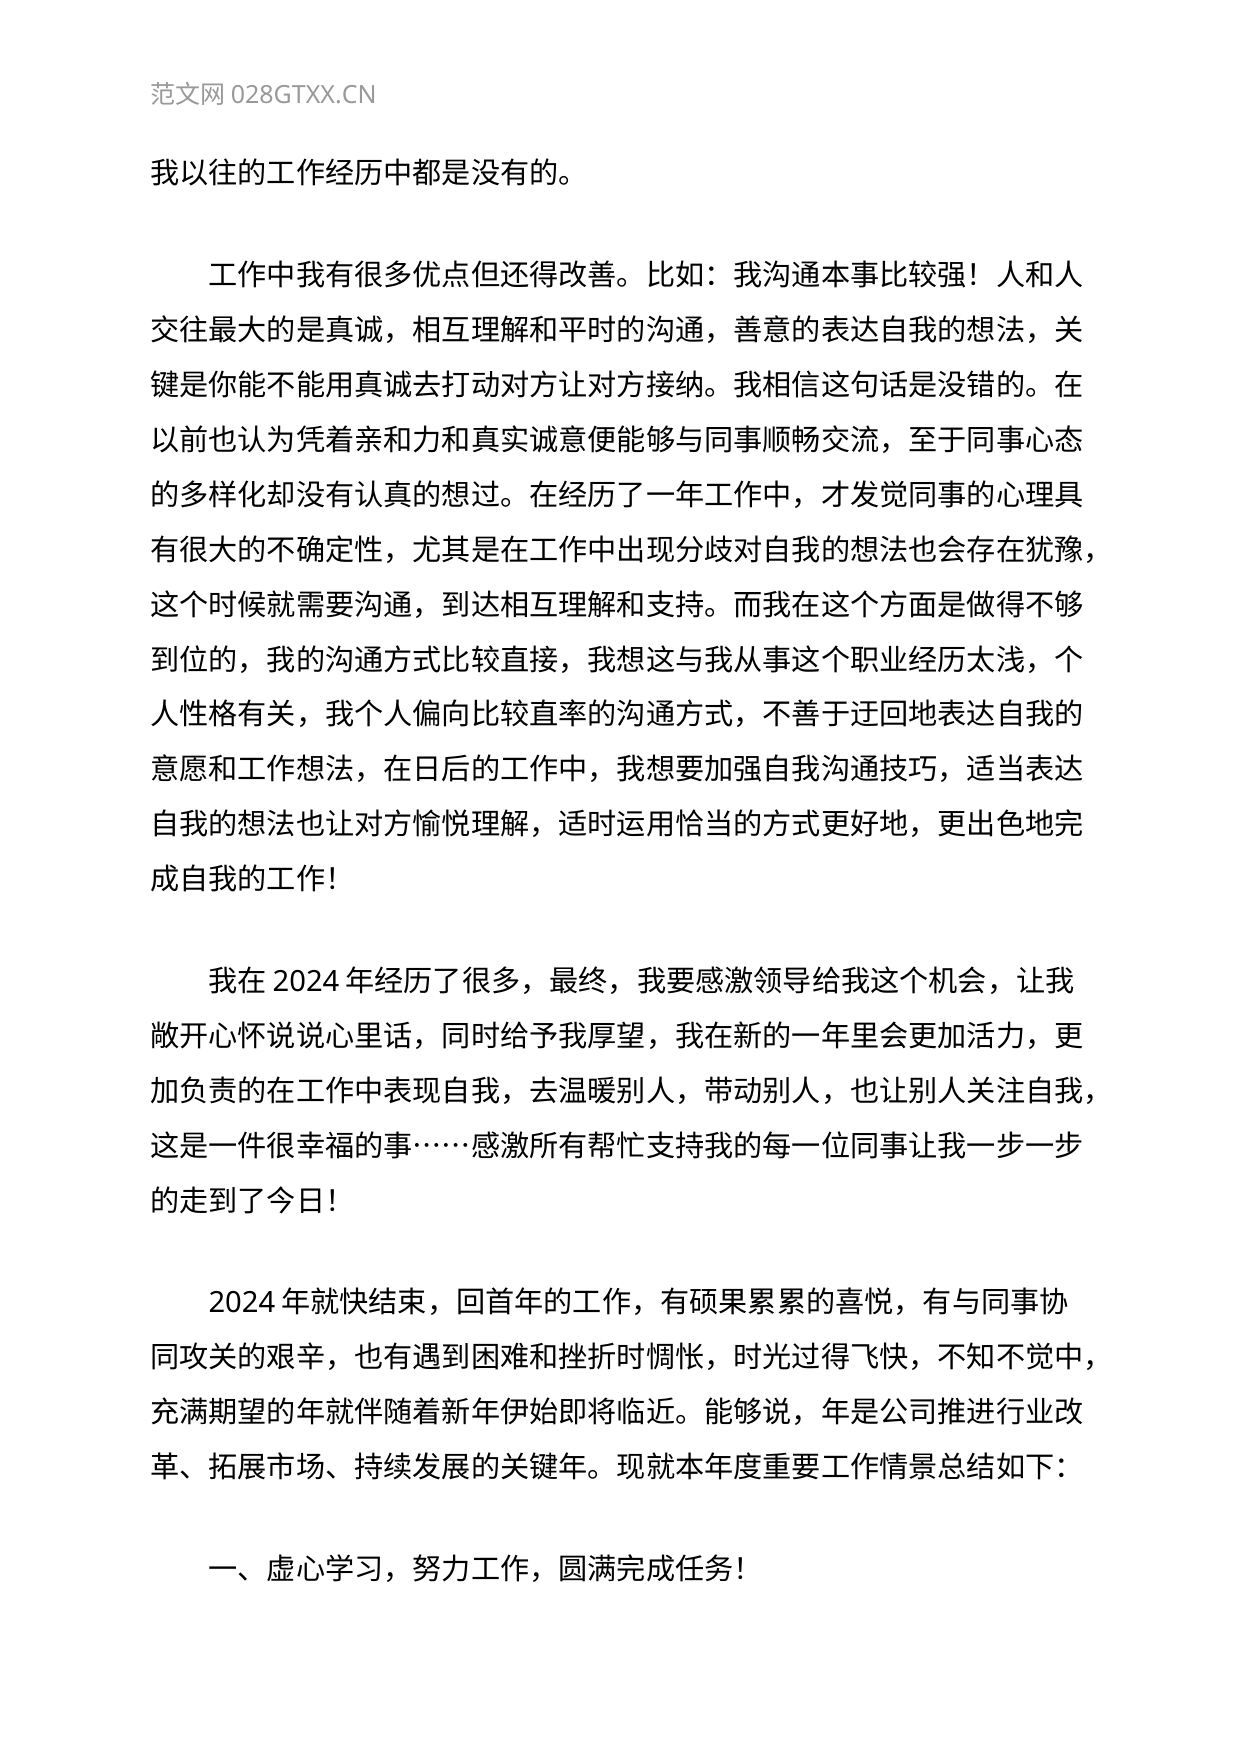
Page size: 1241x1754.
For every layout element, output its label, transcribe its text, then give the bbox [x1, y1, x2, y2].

text 一、虚心学习，努力工作，圆满完成任务！ [150, 1545, 1090, 1588]
text 我在2024年经历了很多，最终，我要感激领导给我这个机会，让我敞开心怀说说心里话，同时给予我厚望，我在新的一年里会更加活力，更加负责的在工作中表现自我，去温暖别人，带动别人，也让别人关注自我，这是一件很幸福的事……感激所有帮忙支持我的每一位同事让我一步一步的走到了今日！ [150, 957, 1090, 1219]
text 工作中我有很多优点但还得改善。比如：我沟通本事比较强！人和人交往最大的是真诚，相互理解和平时的沟通，善意的表达自我的想法，关键是你能不能用真诚去打动对方让对方接纳。我相信这句话是没错的。在以前也认为凭着亲和力和真实诚意便能够与同事顺畅交流，至于同事心态的多样化却没有认真的想过。在经历了一年工作中，才发觉同事的心理具有很大的不确定性，尤其是在工作中出现分歧对自我的想法也会存在犹豫，这个时候就需要沟通，到达相互理解和支持。而我在这个方面是做得不够到位的，我的沟通方式比较直接，我想这与我从事这个职业经历太浅，个人性格有关，我个人偏向比较直率的沟通方式，不善于迂回地表达自我的意愿和工作想法，在日后的工作中，我想要加强自我沟通技巧，适当表达自我的想法也让对方愉悦理解，适时运用恰当的方式更好地，更出色地完成自我的工作！ [150, 252, 1090, 898]
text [150, 150, 1090, 192]
text 2024年就快结束，回首年的工作，有硕果累累的喜悦，有与同事协同攻关的艰辛，也有遇到困难和挫折时惆怅，时光过得飞快，不知不觉中，充满期望的年就伴随着新年伊始即将临近。能够说，年是公司推进行业改革、拓展市场、持续发展的关键年。现就本年度重要工作情景总结如下： [150, 1279, 1090, 1486]
